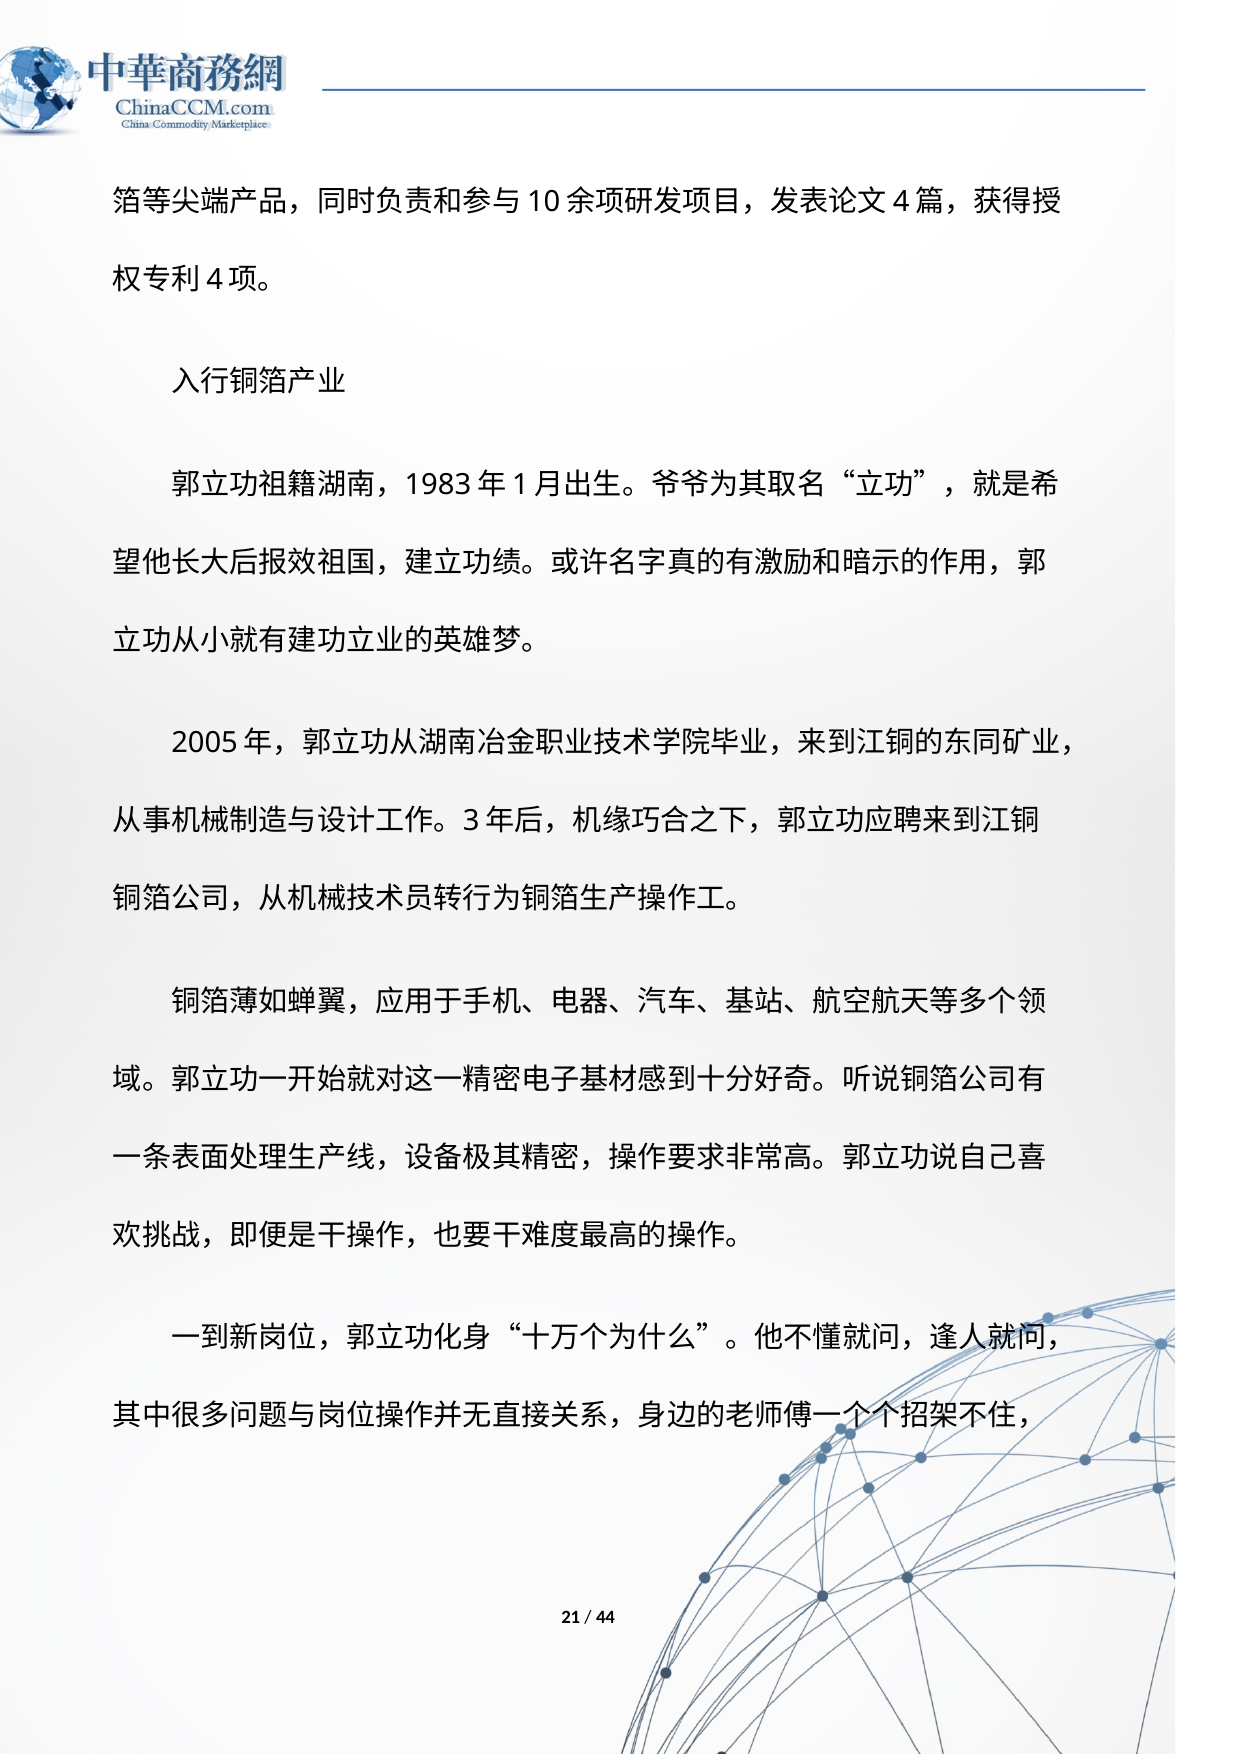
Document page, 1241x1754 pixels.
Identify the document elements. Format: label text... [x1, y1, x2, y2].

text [113, 1302, 1063, 1445]
text 入行铜箔产业 [113, 347, 1063, 412]
picture [0, 0, 1176, 1754]
text 2005年，郭立功从湖南冶金职业技术学院毕业，来到江铜的东同矿业，从事机械制造与设计工作。3年后，机缘巧合之下，郭立功应聘来到江铜铜箔公司，从机械技术员转行为铜箔生产操作工。 [113, 708, 1063, 928]
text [113, 166, 1063, 309]
text 郭立功祖籍湖南，1983年1月出生。爷爷为其取名“立功”，就是希望他长大后报效祖国，建立功绩。或许名字真的有激励和暗示的作用，郭立功从小就有建功立业的英雄梦。 [113, 449, 1063, 670]
text 铜箔薄如蝉翼，应用于手机、电器、汽车、基站、航空航天等多个领域。郭立功一开始就对这一精密电子基材感到十分好奇。听说铜箔公司有一条表面处理生产线，设备极其精密，操作要求非常高。郭立功说自己喜欢挑战，即便是干操作，也要干难度最高的操作。 [113, 966, 1063, 1265]
